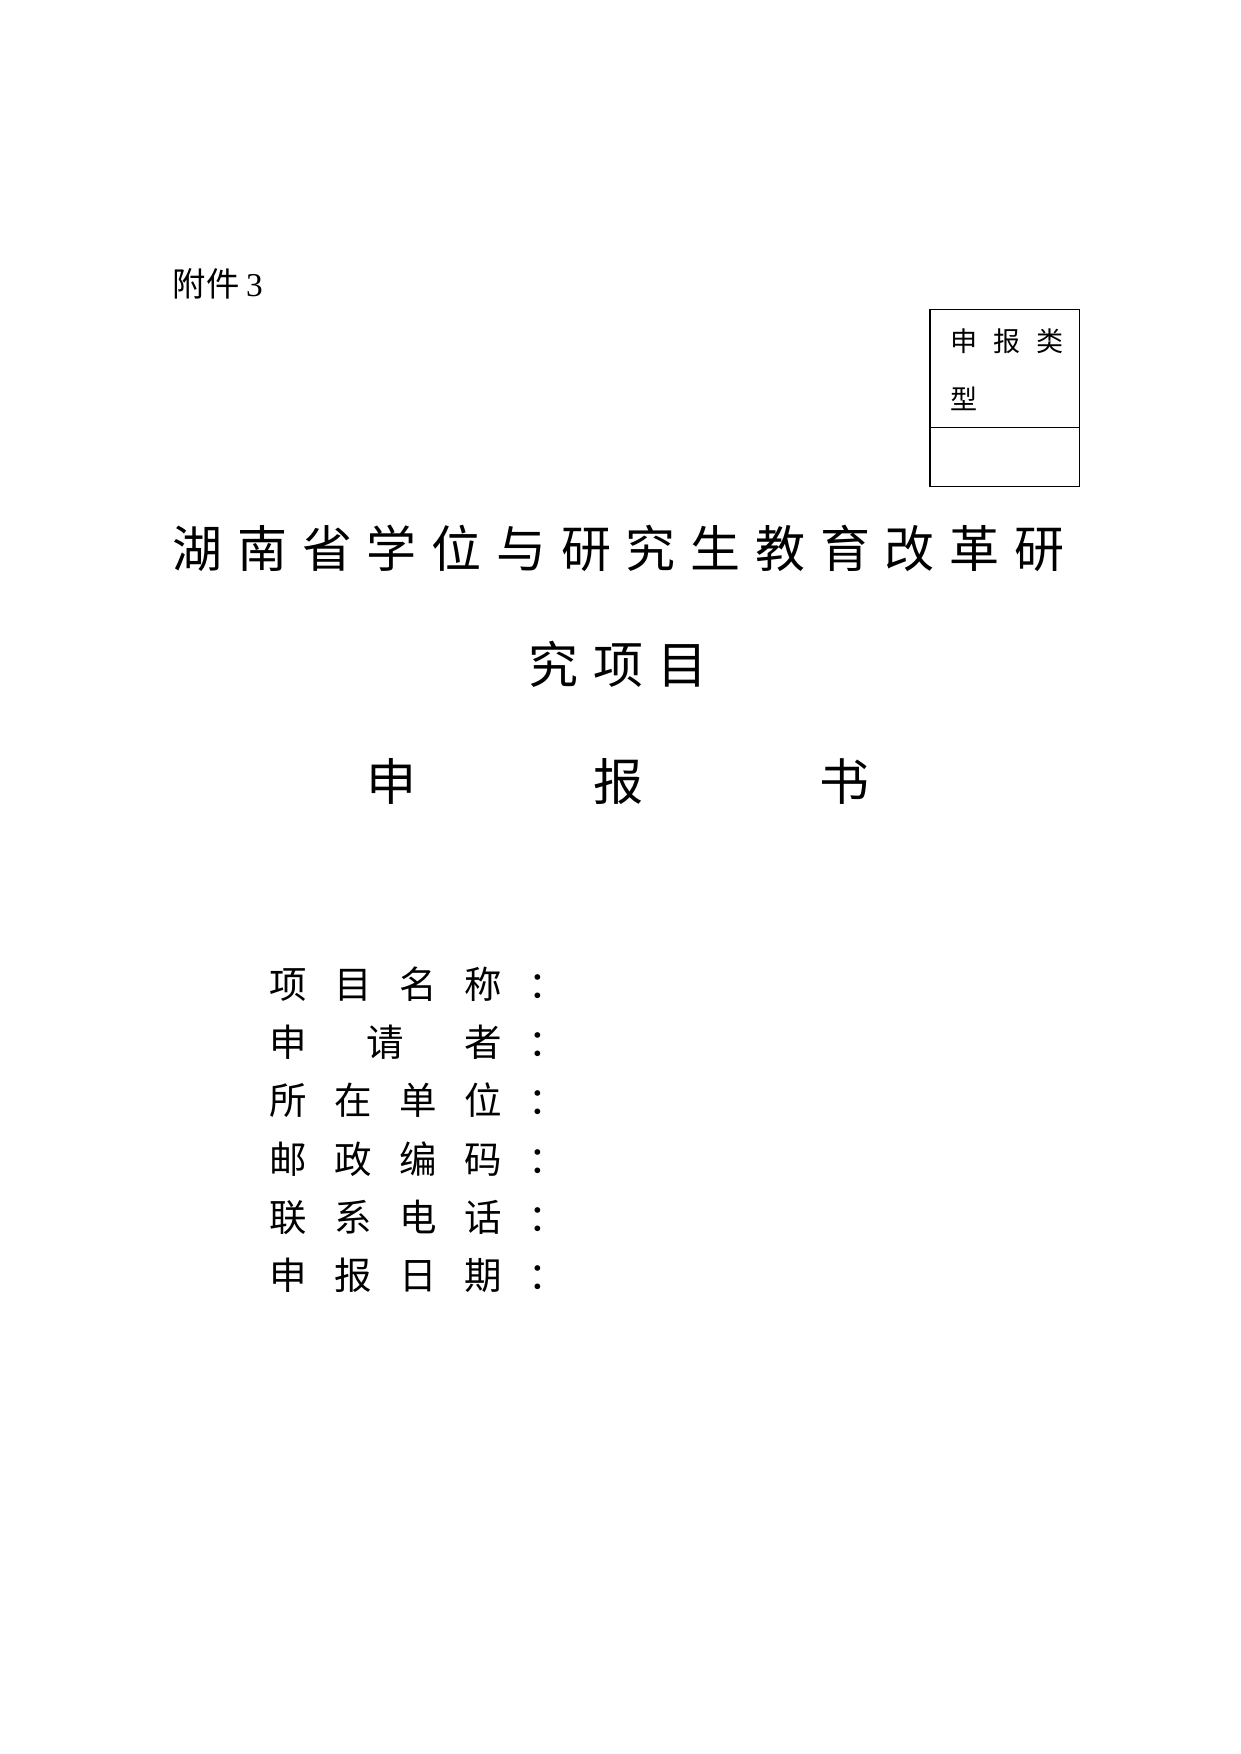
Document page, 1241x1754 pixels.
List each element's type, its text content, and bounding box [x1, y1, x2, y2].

table_cell [931, 428, 1079, 486]
text 申报日期： [172, 1244, 1079, 1302]
text 申 报 书 [172, 720, 1079, 836]
table_header 申报类型 [931, 310, 1079, 427]
text 申 请 者： [172, 1011, 1079, 1069]
text 邮政编码： [172, 1127, 1079, 1186]
text 项目名称： [241, 953, 1079, 1011]
text 湖南省学位与研究生教育改革研究项目 [172, 487, 1079, 720]
text 所在单位： [172, 1069, 1079, 1127]
text 联系电话： [172, 1186, 1079, 1244]
text 附件3 [172, 247, 1079, 309]
